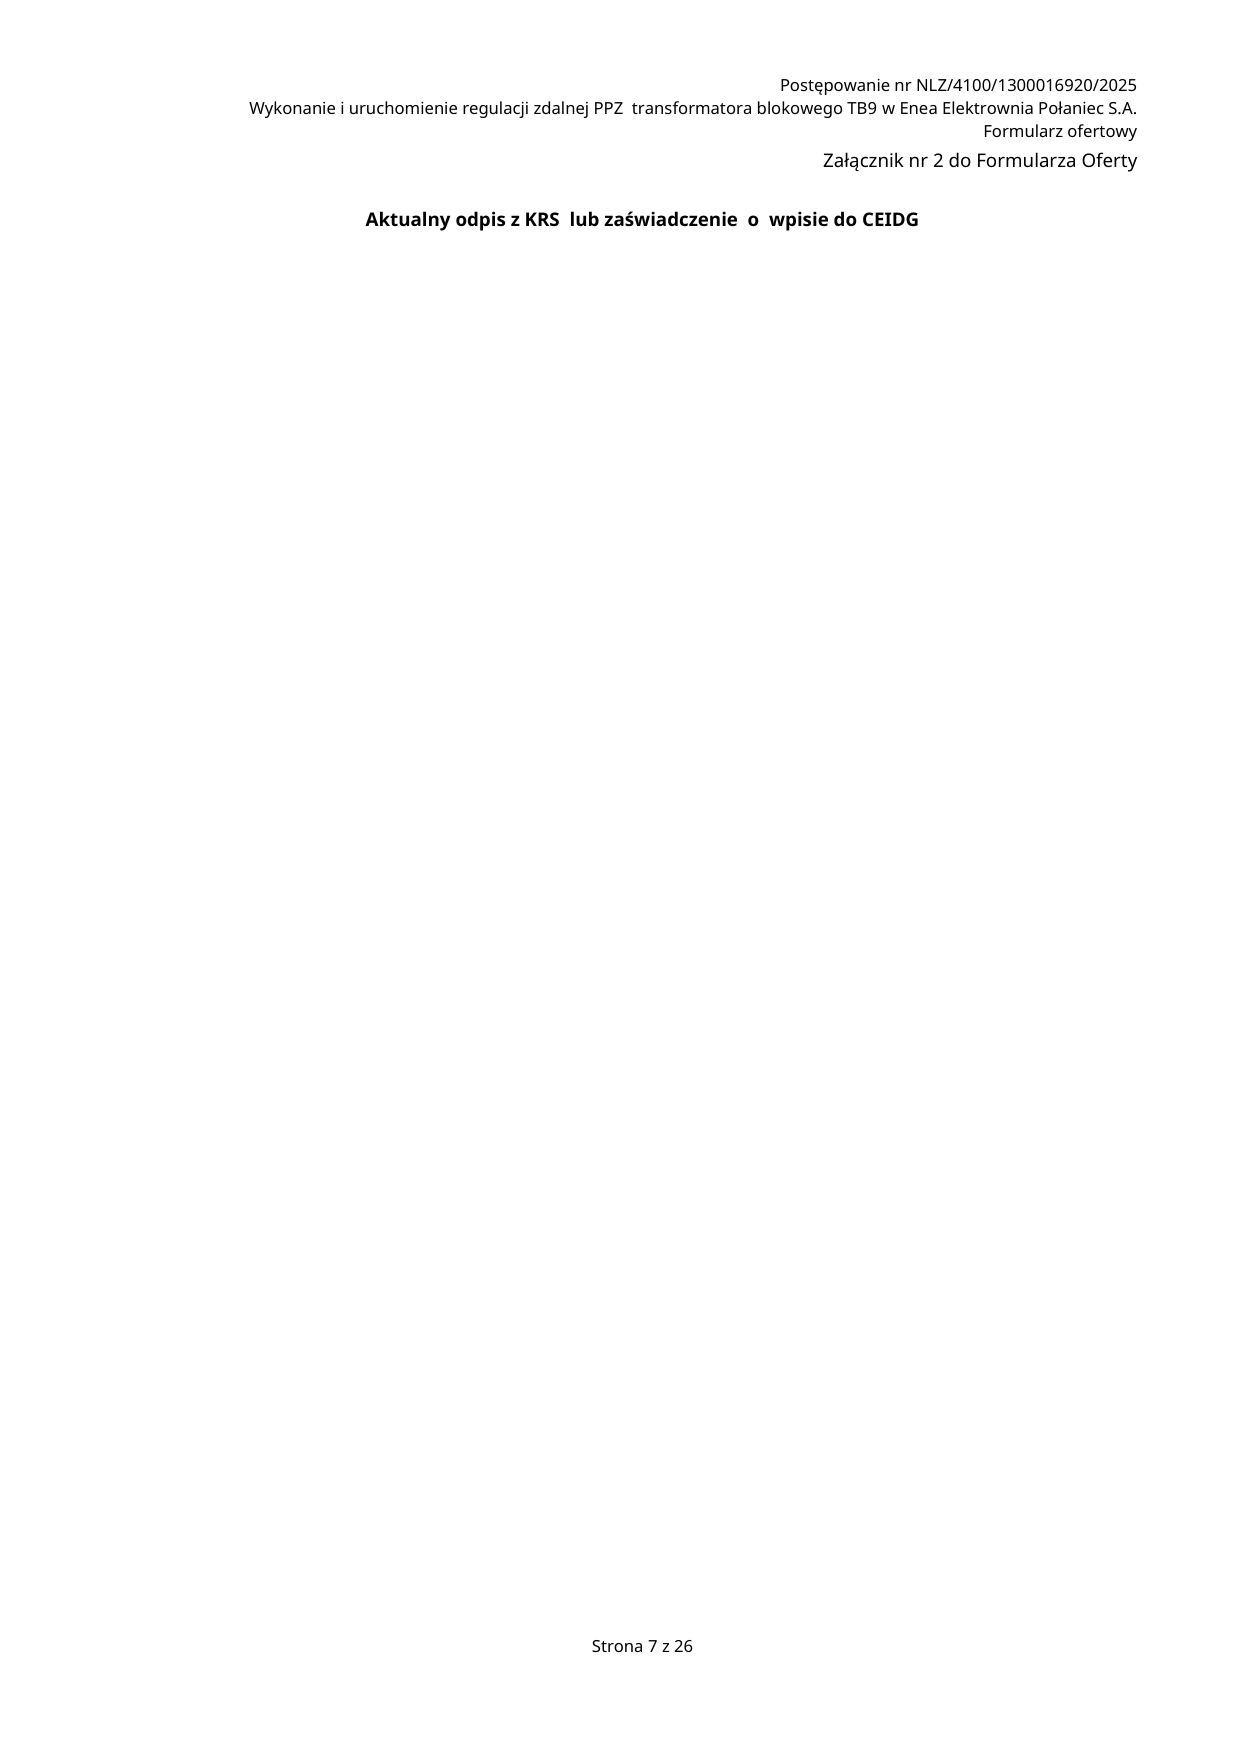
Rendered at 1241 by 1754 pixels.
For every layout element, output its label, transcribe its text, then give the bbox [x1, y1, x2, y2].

text Załącznik nr 2 do Formularza Oferty [148, 148, 1137, 173]
text Aktualny odpis z KRS lub zaświadczenie o wpisie do CEIDG [148, 206, 1137, 232]
